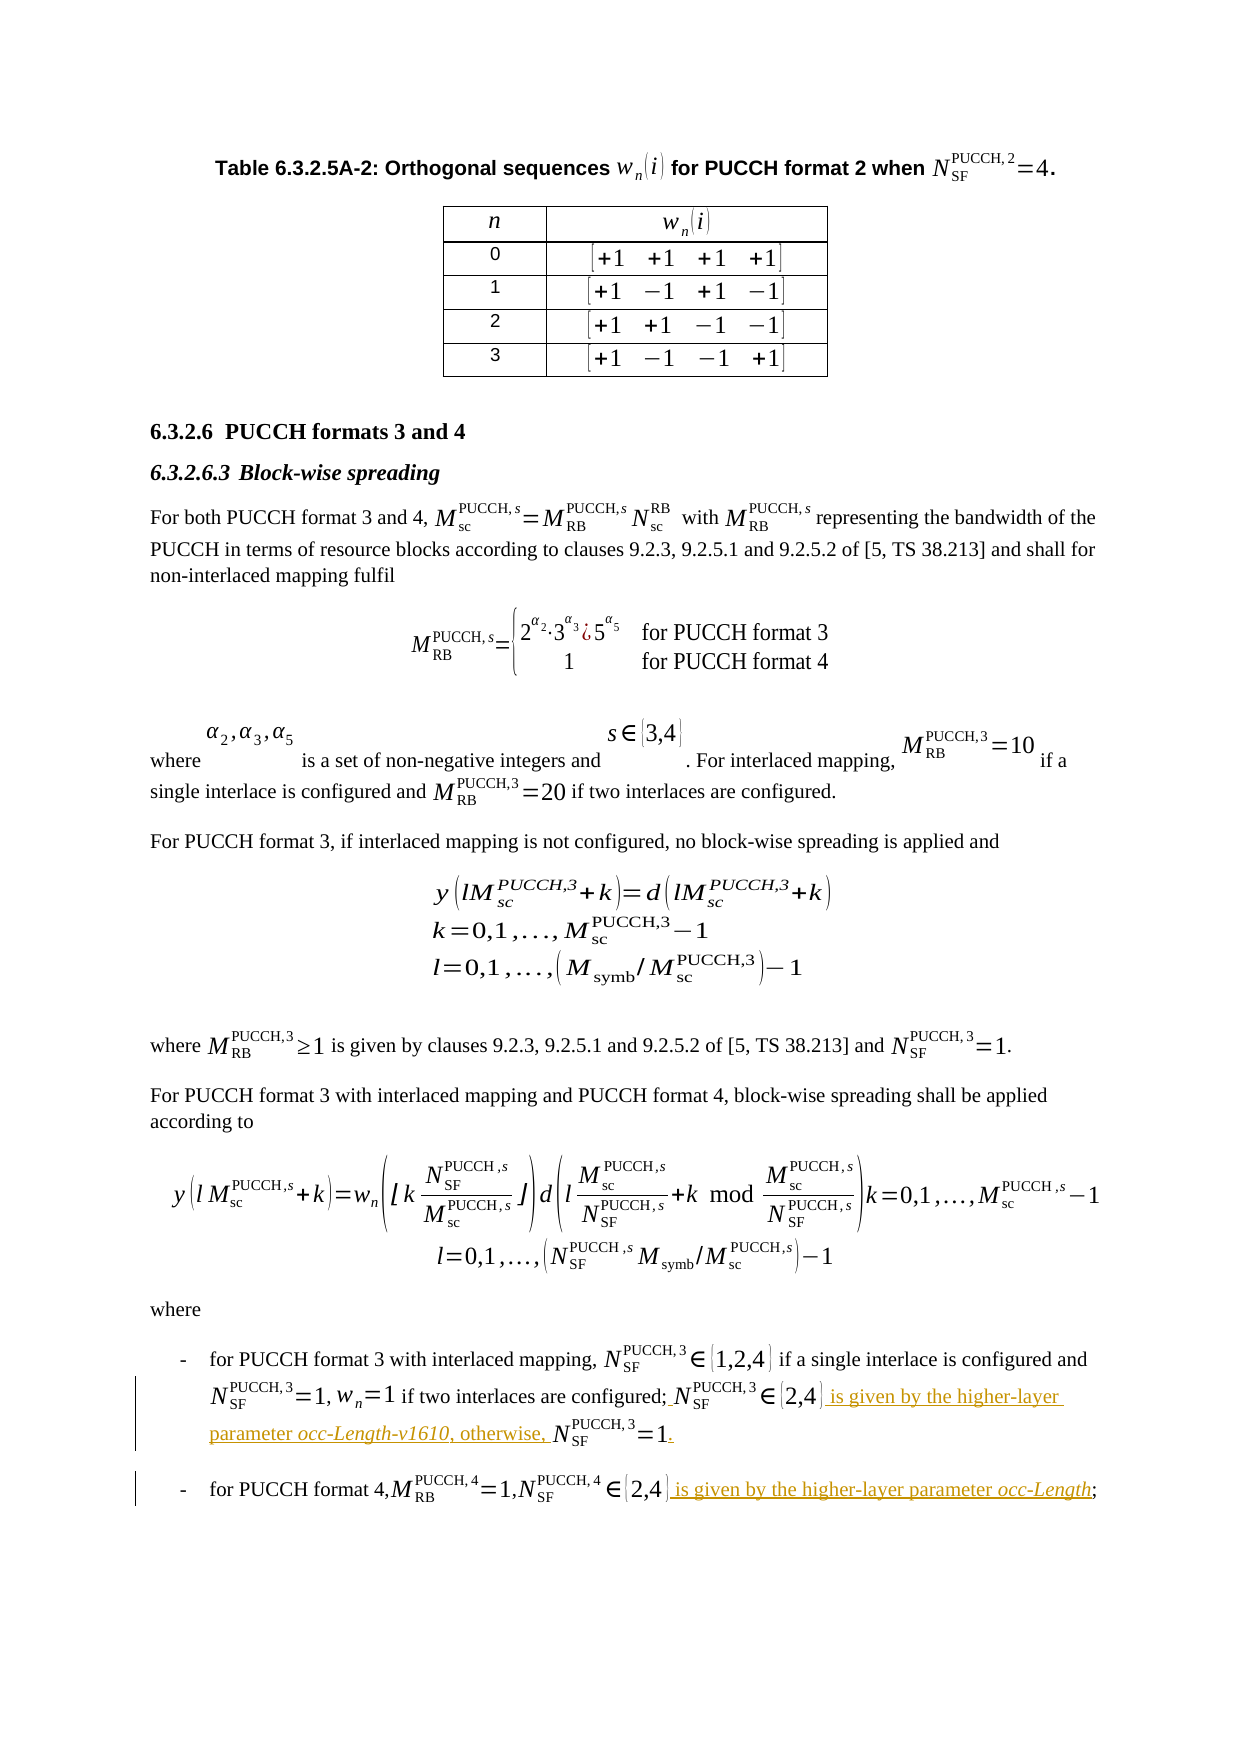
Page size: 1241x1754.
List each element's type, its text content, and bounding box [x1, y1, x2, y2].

table_header [444, 207, 546, 241]
table_cell 1 [444, 276, 546, 309]
table_cell [547, 344, 827, 376]
text - for PUCCH format 4,,; [179, 1471, 1120, 1506]
table_header [547, 207, 827, 241]
table_cell 0 [444, 243, 546, 275]
text For both PUCCH format 3 and 4, with representing the bandwidth of the PUCCH in terms of resource blocks according to clauses 9.2.3, 9.2.5.1 and 9.2.5.2 of [5, TS 38.213] and shall for non-interlaced mapping fulfil [150, 500, 1120, 587]
text - for PUCCH format 3 with interlaced mapping, if a single interlace is configured and , if two interlaces are configured; [179, 1341, 1120, 1451]
text For PUCCH format 3 with interlaced mapping and PUCCH format 4, block-wise spreading shall be applied according to [150, 1083, 1120, 1133]
text where [150, 1296, 1120, 1321]
text where is given by clauses 9.2.3, 9.2.5.1 and 9.2.5.2 of [5, TS 38.213] and . [150, 1028, 1120, 1063]
table_cell [547, 243, 827, 275]
table_cell [547, 276, 827, 309]
table_cell 3 [444, 344, 546, 376]
text Table 6.3.2.5A-2: Orthogonal sequences for PUCCH format 2 when . [150, 150, 1120, 185]
subtitle 6.3.2.6.3 Block-wise spreading [150, 459, 1120, 485]
text where is a set of non-negative integers and . For interlaced mapping, if a single interlace is configured and if two interlaces are configured. [150, 717, 1120, 809]
subtitle 6.3.2.6 PUCCH formats 3 and 4 [150, 418, 1120, 444]
table_cell 2 [444, 310, 546, 342]
text For PUCCH format 3, if interlaced mapping is not configured, no block-wise spreading is applied and [150, 829, 1120, 853]
table_cell [547, 310, 827, 342]
